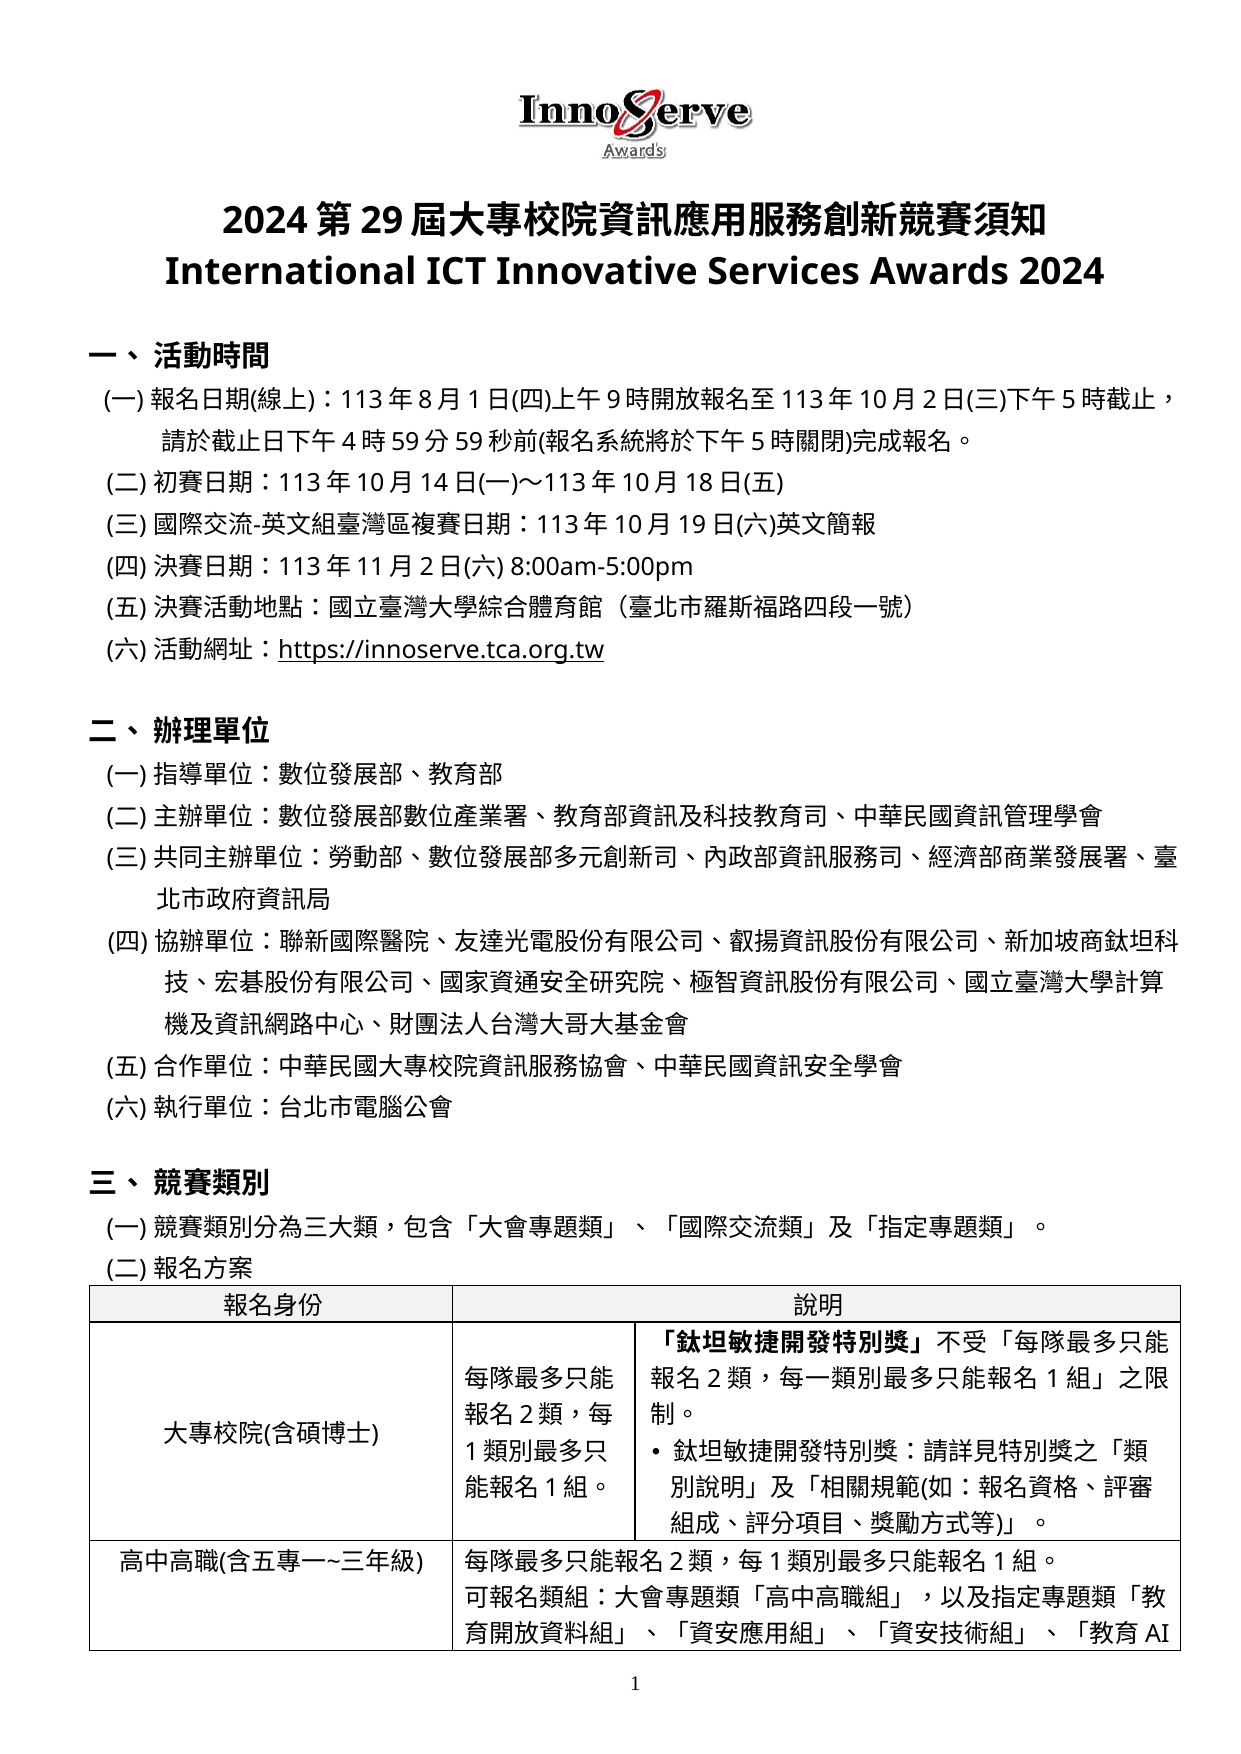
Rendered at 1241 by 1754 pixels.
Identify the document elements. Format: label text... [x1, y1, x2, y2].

list 決賽活動地點：國立臺灣大學綜合體育館（臺北市羅斯福路四段一號） [106, 583, 1181, 625]
list 合作單位：中華民國大專校院資訊服務協會、中華民國資訊安全學會 [106, 1042, 1181, 1083]
list 初賽日期：113年10月14日(一)～113年10月18日(五) [106, 458, 1181, 500]
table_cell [453, 1541, 1180, 1650]
table_header 報名身份 [90, 1286, 452, 1321]
list 活動網址：https://innoserve.tca.org.tw [106, 625, 1181, 667]
list 活動時間 [89, 333, 1181, 375]
list 主辦單位：數位發展部數位產業署、教育部資訊及科技教育司、中華民國資訊管理學會 [106, 792, 1181, 833]
list 執行單位：台北市電腦公會 [106, 1083, 1181, 1125]
list 國際交流-英文組臺灣區複賽日期：113年10月19日(六)英文簡報 [106, 500, 1181, 542]
text 2024第29屆大專校院資訊應用服務創新競賽須知 [89, 190, 1181, 244]
list 指導單位：數位發展部、教育部 [106, 750, 1181, 792]
list 共同主辦單位：勞動部、數位發展部多元創新司、內政部資訊服務司、經濟部商業發展署、臺北市政府資訊局 [106, 833, 1181, 917]
table_cell 「鈦坦敏捷開發特別獎」不受「每隊最多只能報名2類，每一類別最多只能報名1組」之限制。 鈦坦敏捷開發特別獎：請詳見特別獎之「類別說明」及「相關規範(如：報名資格、評審組成、評分項目、獎勵方式等)」。 [636, 1323, 1180, 1540]
text International ICT Innovative Services Awards 2024 [89, 244, 1181, 295]
table_cell 大專校院(含碩博士) [90, 1323, 452, 1540]
table_cell 每隊最多只能報名2類，每1類別最多只能報名1組。 [453, 1323, 634, 1540]
table_cell 高中高職(含五專一~三年級) [90, 1541, 452, 1650]
list 報名方案 [106, 1243, 1181, 1285]
list 競賽類別 [89, 1159, 1181, 1202]
list 決賽日期：113年11月2日(六) 8:00am-5:00pm [106, 542, 1181, 583]
list 協辦單位：聯新國際醫院、友達光電股份有限公司、叡揚資訊股份有限公司、新加坡商鈦坦科技、宏碁股份有限公司、國家資通安全研究院、極智資訊股份有限公司、國立臺灣大學計算機及資訊網路中心、財團法人台灣大哥大基金會 [108, 917, 1181, 1042]
list 競賽類別分為三大類，包含「大會專題類」、「國際交流類」及「指定專題類」。 [106, 1202, 1181, 1243]
list 報名日期(線上)：113年8月1日(四)上午9時開放報名至113年10月2日(三)下午5時截止，請於截止日下午4時59分59秒前(報名系統將於下午5時關閉)完成報名。 [103, 375, 1181, 458]
table_header 說明 [453, 1286, 1180, 1321]
list 辦理單位 [89, 708, 1181, 750]
picture [498, 77, 771, 172]
